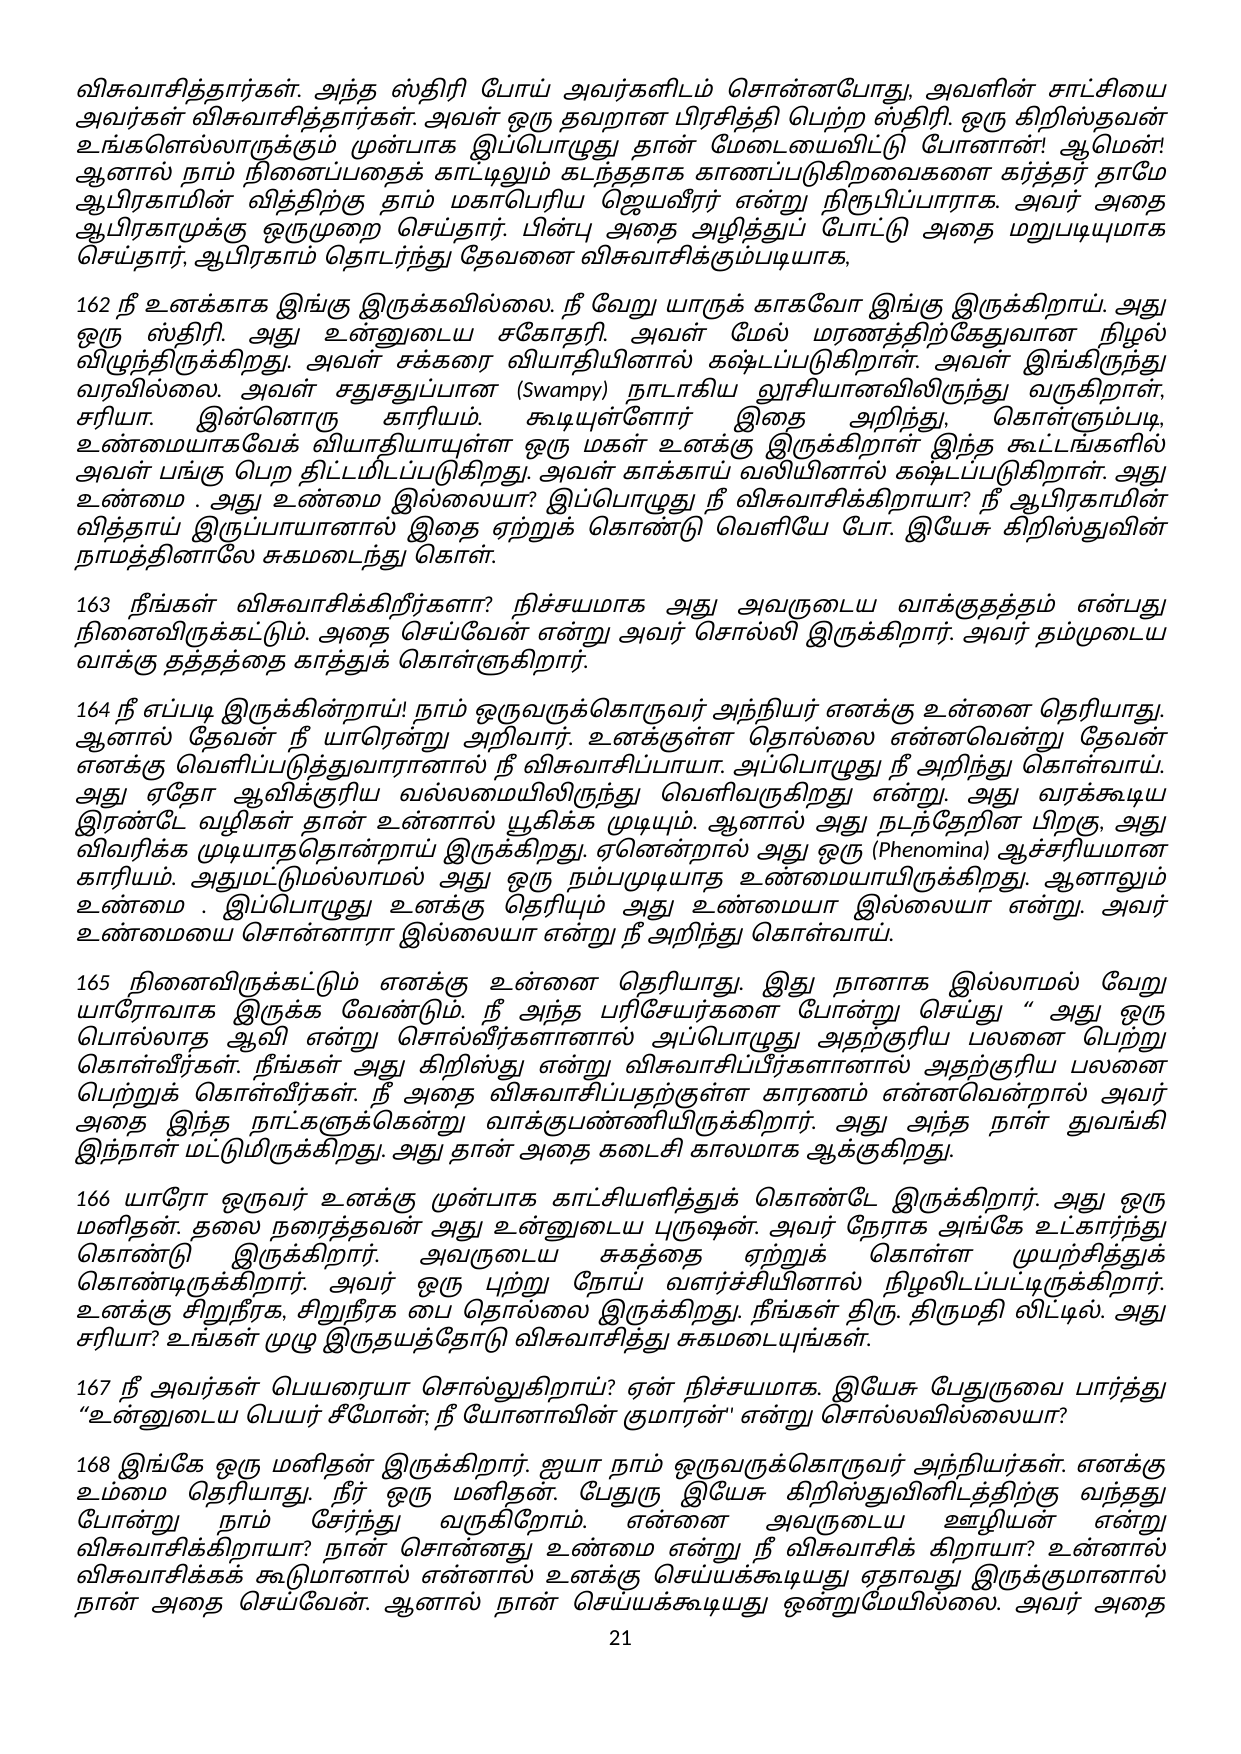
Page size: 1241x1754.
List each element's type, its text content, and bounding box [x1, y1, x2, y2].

text 163 நீங்கள் விசுவாசிக்கிறீர்களா? நிச்சயமாக அது அவருடைய வாக்குதத்தம் என்பது நினைவிருக்கட்டும். அதை செய்வேன் என்று அவர் சொல்லி இருக்கிறார். அவர் தம்முடைய வாக்கு தத்தத்தை காத்துக் கொள்ளுகிறார். [75, 590, 1165, 674]
text 162 நீ உனக்காக இங்கு இருக்கவில்லை. நீ வேறு யாருக் காகவோ இங்கு இருக்கிறாய். அது ஒரு ஸ்திரி. அது உன்னுடைய சகோதரி. அவள் மேல் மரணத்திற்கேதுவான நிழல் விழுந்திருக்கிறது. அவள் சக்கரை வியாதியினால் கஷ்டப்படுகிறாள். அவள் இங்கிருந்து வரவில்லை. அவள் சதுசதுப்பான (Swampy) நாடாகிய லூசியானவிலிருந்து வருகிறாள், சரியா. இன்னொரு காரியம். கூடியுள்ளோர் இதை அறிந்து, கொள்ளும்படி, உண்மையாகவேக் வியாதியாயுள்ள ஒரு மகள் உனக்கு இருக்கிறாள் இந்த கூட்டங்களில் அவள் பங்கு பெற திட்டமிடப்படுகிறது. அவள் காக்காய் வலியினால் கஷ்டப்படுகிறாள். அது உண்மை . அது உண்மை இல்லையா? இப்பொழுது நீ விசுவாசிக்கிறாயா? நீ ஆபிரகாமின் வித்தாய் இருப்பாயானால் இதை ஏற்றுக் கொண்டு வெளியே போ. இயேசு கிறிஸ்துவின் நாமத்தினாலே சுகமடைந்து கொள். [75, 291, 1165, 569]
text 166 யாரோ ஒருவர் உனக்கு முன்பாக காட்சியளித்துக் கொண்டே இருக்கிறார். அது ஒரு மனிதன். தலை நரைத்தவன் அது உன்னுடைய புருஷன். அவர் நேராக அங்கே உட்கார்ந்து கொண்டு இருக்கிறார். அவருடைய சுகத்தை ஏற்றுக் கொள்ள முயற்சித்துக் கொண்டிருக்கிறார். அவர் ஒரு புற்று நோய் வளர்ச்சியினால் நிழலிடப்பட்டிருக்கிறார். உனக்கு சிறுநீரக, சிறுநீரக பை தொல்லை இருக்கிறது. நீங்கள் திரு. திருமதி லிட்டில். அது சரியா? உங்கள் முழு இருதயத்தோடு விசுவாசித்து சுகமடையுங்கள். [75, 1184, 1165, 1352]
text 164 நீ எப்படி இருக்கின்றாய்! நாம் ஒருவருக்கொருவர் அந்நியர் எனக்கு உன்னை தெரியாது. ஆனால் தேவன் நீ யாரென்று அறிவார். உனக்குள்ள தொல்லை என்னவென்று தேவன் எனக்கு வெளிப்படுத்துவாரானால் நீ விசுவாசிப்பாயா. அப்பொழுது நீ அறிந்து கொள்வாய். அது ஏதோ ஆவிக்குரிய வல்லமையிலிருந்து வெளிவருகிறது என்று. அது வரக்கூடிய இரண்டே வழிகள் தான் உன்னால் யூகிக்க முடியும். ஆனால் அது நடந்தேறின பிறகு, அது விவரிக்க முடியாததொன்றாய் இருக்கிறது. ஏனென்றால் அது ஒரு (Phenomina) ஆச்சரியமான காரியம். அதுமட்டுமல்லாமல் அது ஒரு நம்பமுடியாத உண்மையாயிருக்கிறது. ஆனாலும் உண்மை . இப்பொழுது உனக்கு தெரியும் அது உண்மையா இல்லையா என்று. அவர் உண்மையை சொன்னாரா இல்லையா என்று நீ அறிந்து கொள்வாய். [75, 695, 1165, 947]
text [75, 1450, 1165, 1616]
text 165 நினைவிருக்கட்டும் எனக்கு உன்னை தெரியாது. இது நானாக இல்லாமல் வேறு யாரோவாக இருக்க வேண்டும். நீ அந்த பரிசேயர்களை போன்று செய்து “ அது ஒரு பொல்லாத ஆவி என்று சொல்வீர்களானால் அப்பொழுது அதற்குரிய பலனை பெற்று கொள்வீர்கள். நீங்கள் அது கிறிஸ்து என்று விசுவாசிப்பீர்களானால் அதற்குரிய பலனை பெற்றுக் கொள்வீர்கள். நீ அதை விசுவாசிப்பதற்குள்ள காரணம் என்னவென்றால் அவர் அதை இந்த நாட்களுக்கென்று வாக்குபண்ணியிருக்கிறார். அது அந்த நாள் துவங்கி இந்நாள் மட்டுமிருக்கிறது. அது தான் அதை கடைசி காலமாக ஆக்குகிறது. [75, 968, 1165, 1163]
text 167 நீ அவர்கள் பெயரையா சொல்லுகிறாய்? ஏன் நிச்சயமாக. இயேசு பேதுருவை பார்த்து “உன்னுடைய பெயர் சீமோன்; நீ யோனாவின் குமாரன்'' என்று சொல்லவில்லையா? [75, 1373, 1165, 1429]
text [75, 75, 1165, 270]
